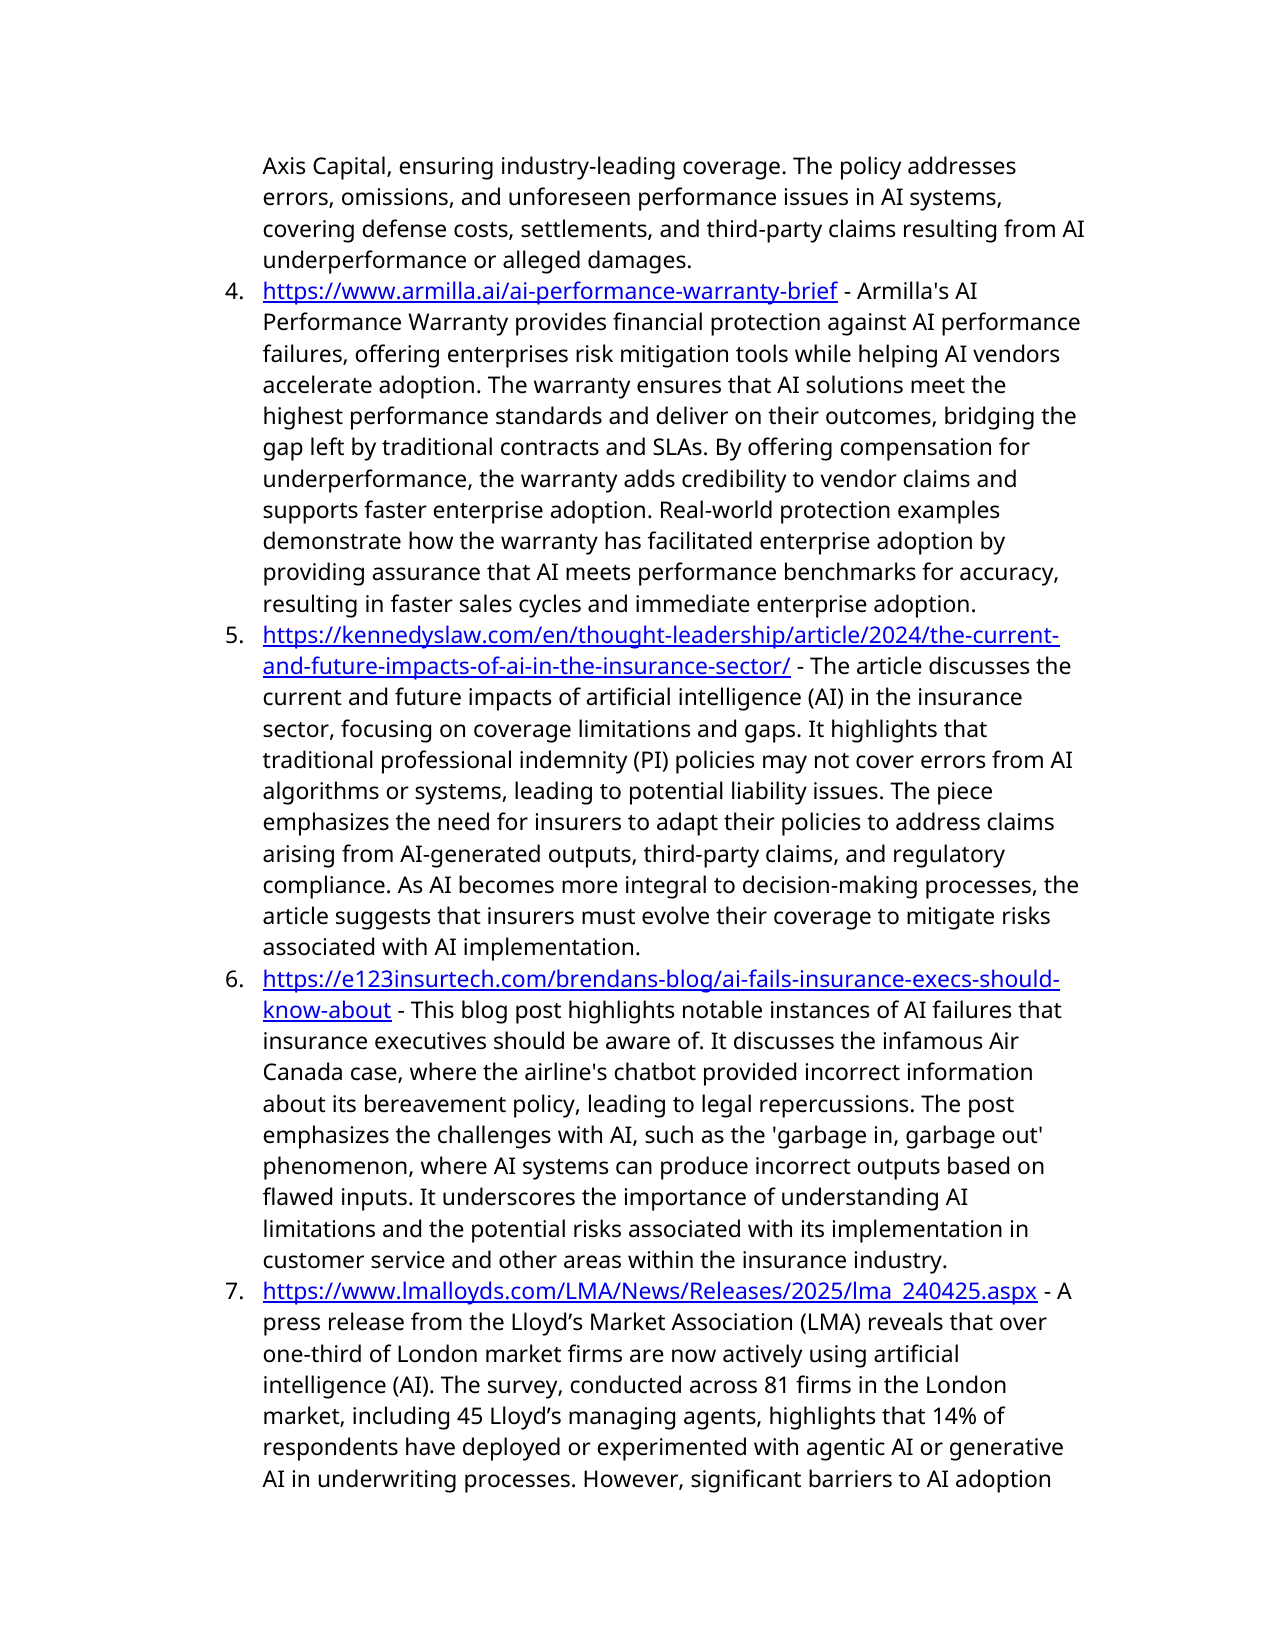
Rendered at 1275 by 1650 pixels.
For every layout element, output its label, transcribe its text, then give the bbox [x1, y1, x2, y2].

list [225, 1275, 1087, 1494]
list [225, 150, 1087, 275]
list https://e123insurtech.com/brendans-blog/ai-fails-insurance-execs-should-know-about - This blog post highlights notable instances of AI failures that insurance executives should be aware of. It discusses the infamous Air Canada case, where the airline's chatbot provided incorrect information about its bereavement policy, leading to legal repercussions. The post emphasizes the challenges with AI, such as the 'garbage in, garbage out' phenomenon, where AI systems can produce incorrect outputs based on flawed inputs. It underscores the importance of understanding AI limitations and the potential risks associated with its implementation in customer service and other areas within the insurance industry. [225, 962, 1087, 1275]
list https://kennedyslaw.com/en/thought-leadership/article/2024/the-current-and-future-impacts-of-ai-in-the-insurance-sector/ - The article discusses the current and future impacts of artificial intelligence (AI) in the insurance sector, focusing on coverage limitations and gaps. It highlights that traditional professional indemnity (PI) policies may not cover errors from AI algorithms or systems, leading to potential liability issues. The piece emphasizes the need for insurers to adapt their policies to address claims arising from AI-generated outputs, third-party claims, and regulatory compliance. As AI becomes more integral to decision-making processes, the article suggests that insurers must evolve their coverage to mitigate risks associated with AI implementation. [225, 619, 1087, 962]
list https://www.armilla.ai/ai-performance-warranty-brief - Armilla's AI Performance Warranty provides financial protection against AI performance failures, offering enterprises risk mitigation tools while helping AI vendors accelerate adoption. The warranty ensures that AI solutions meet the highest performance standards and deliver on their outcomes, bridging the gap left by traditional contracts and SLAs. By offering compensation for underperformance, the warranty adds credibility to vendor claims and supports faster enterprise adoption. Real-world protection examples demonstrate how the warranty has facilitated enterprise adoption by providing assurance that AI meets performance benchmarks for accuracy, resulting in faster sales cycles and immediate enterprise adoption. [225, 275, 1087, 619]
